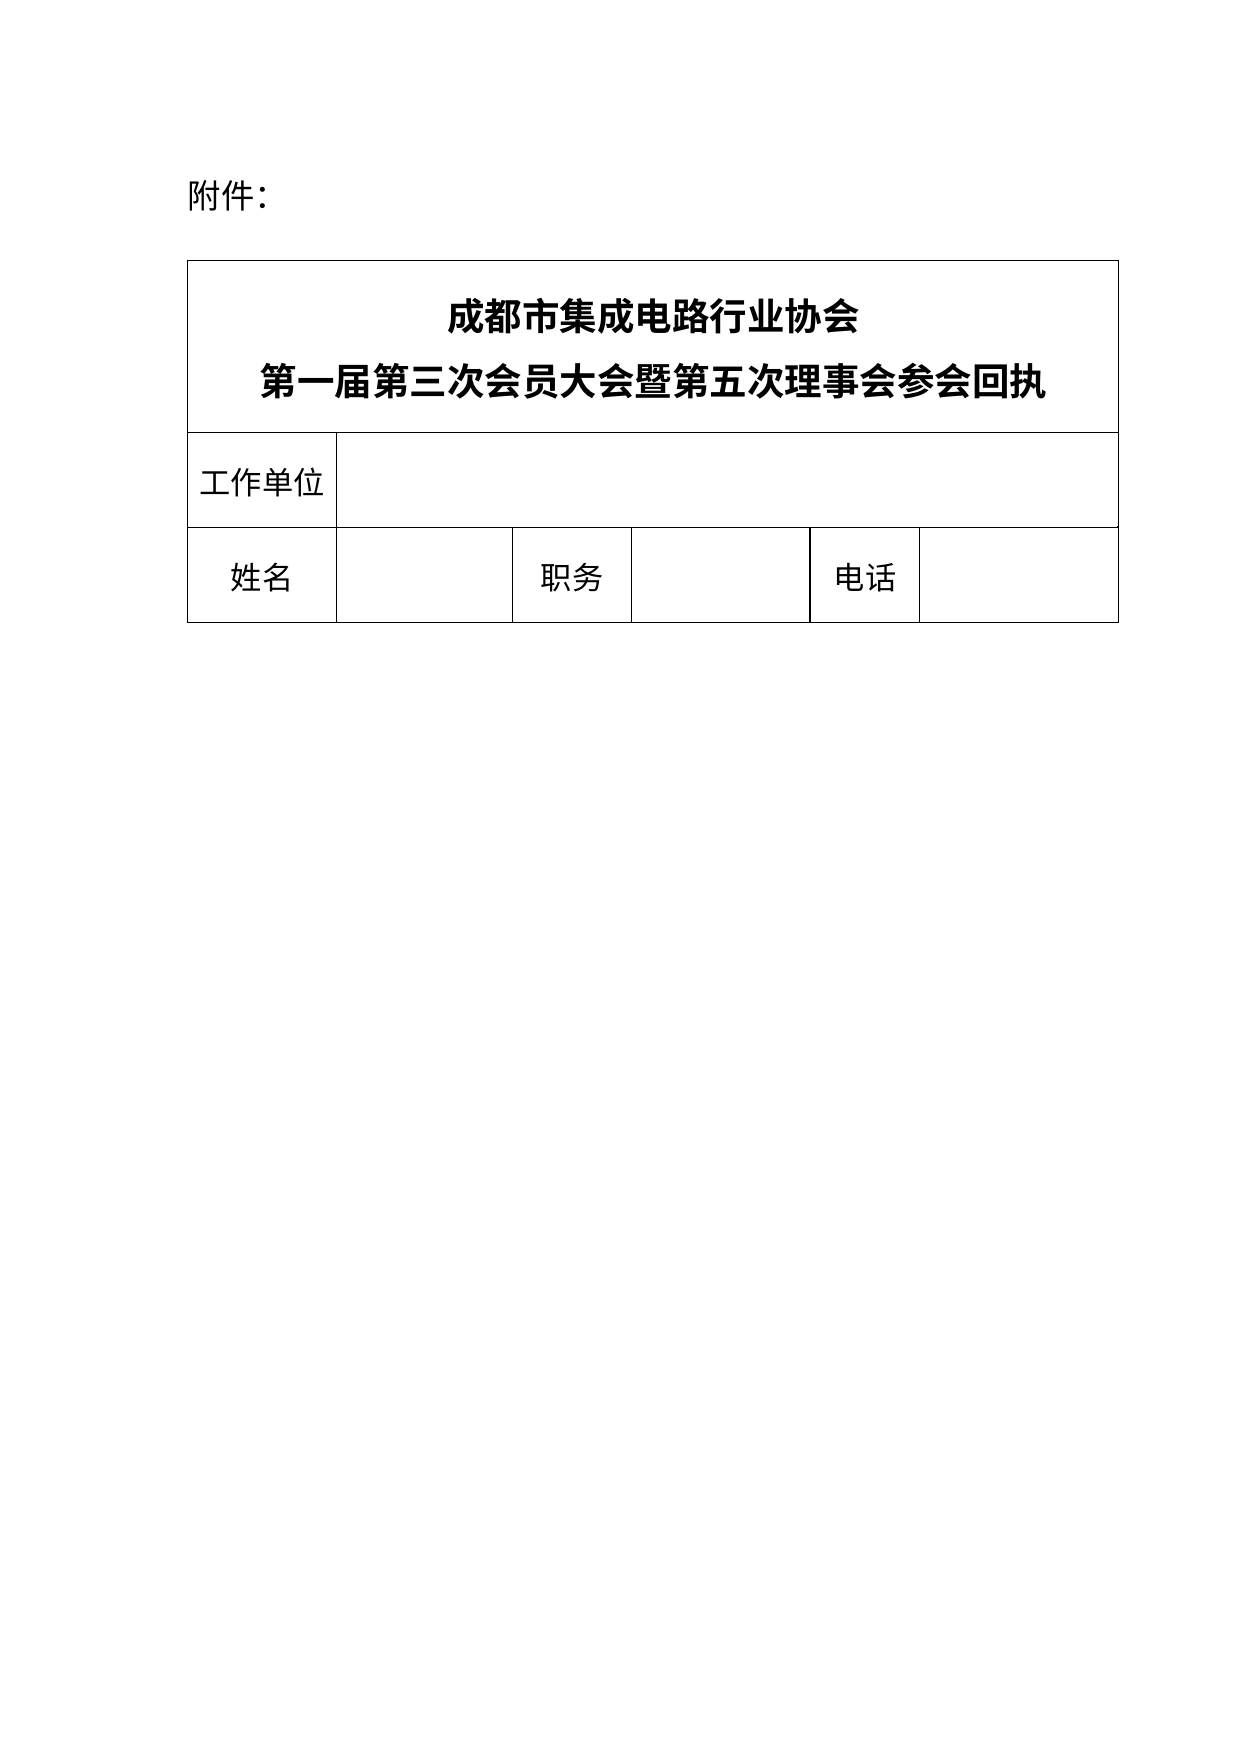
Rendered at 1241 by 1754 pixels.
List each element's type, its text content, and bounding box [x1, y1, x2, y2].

table_cell [920, 528, 1118, 622]
table_cell [337, 528, 512, 622]
table_cell 工作单位 [188, 433, 336, 527]
text 附件： [187, 162, 1053, 227]
table_header 成都市集成电路行业协会 第一届第三次会员大会暨第五次理事会参会回执 [188, 261, 1118, 432]
table_cell [337, 433, 1118, 527]
table_cell 职务 [513, 528, 631, 622]
table_cell 姓名 [188, 528, 336, 622]
table_cell 电话 [811, 528, 919, 622]
table_cell [632, 528, 809, 622]
